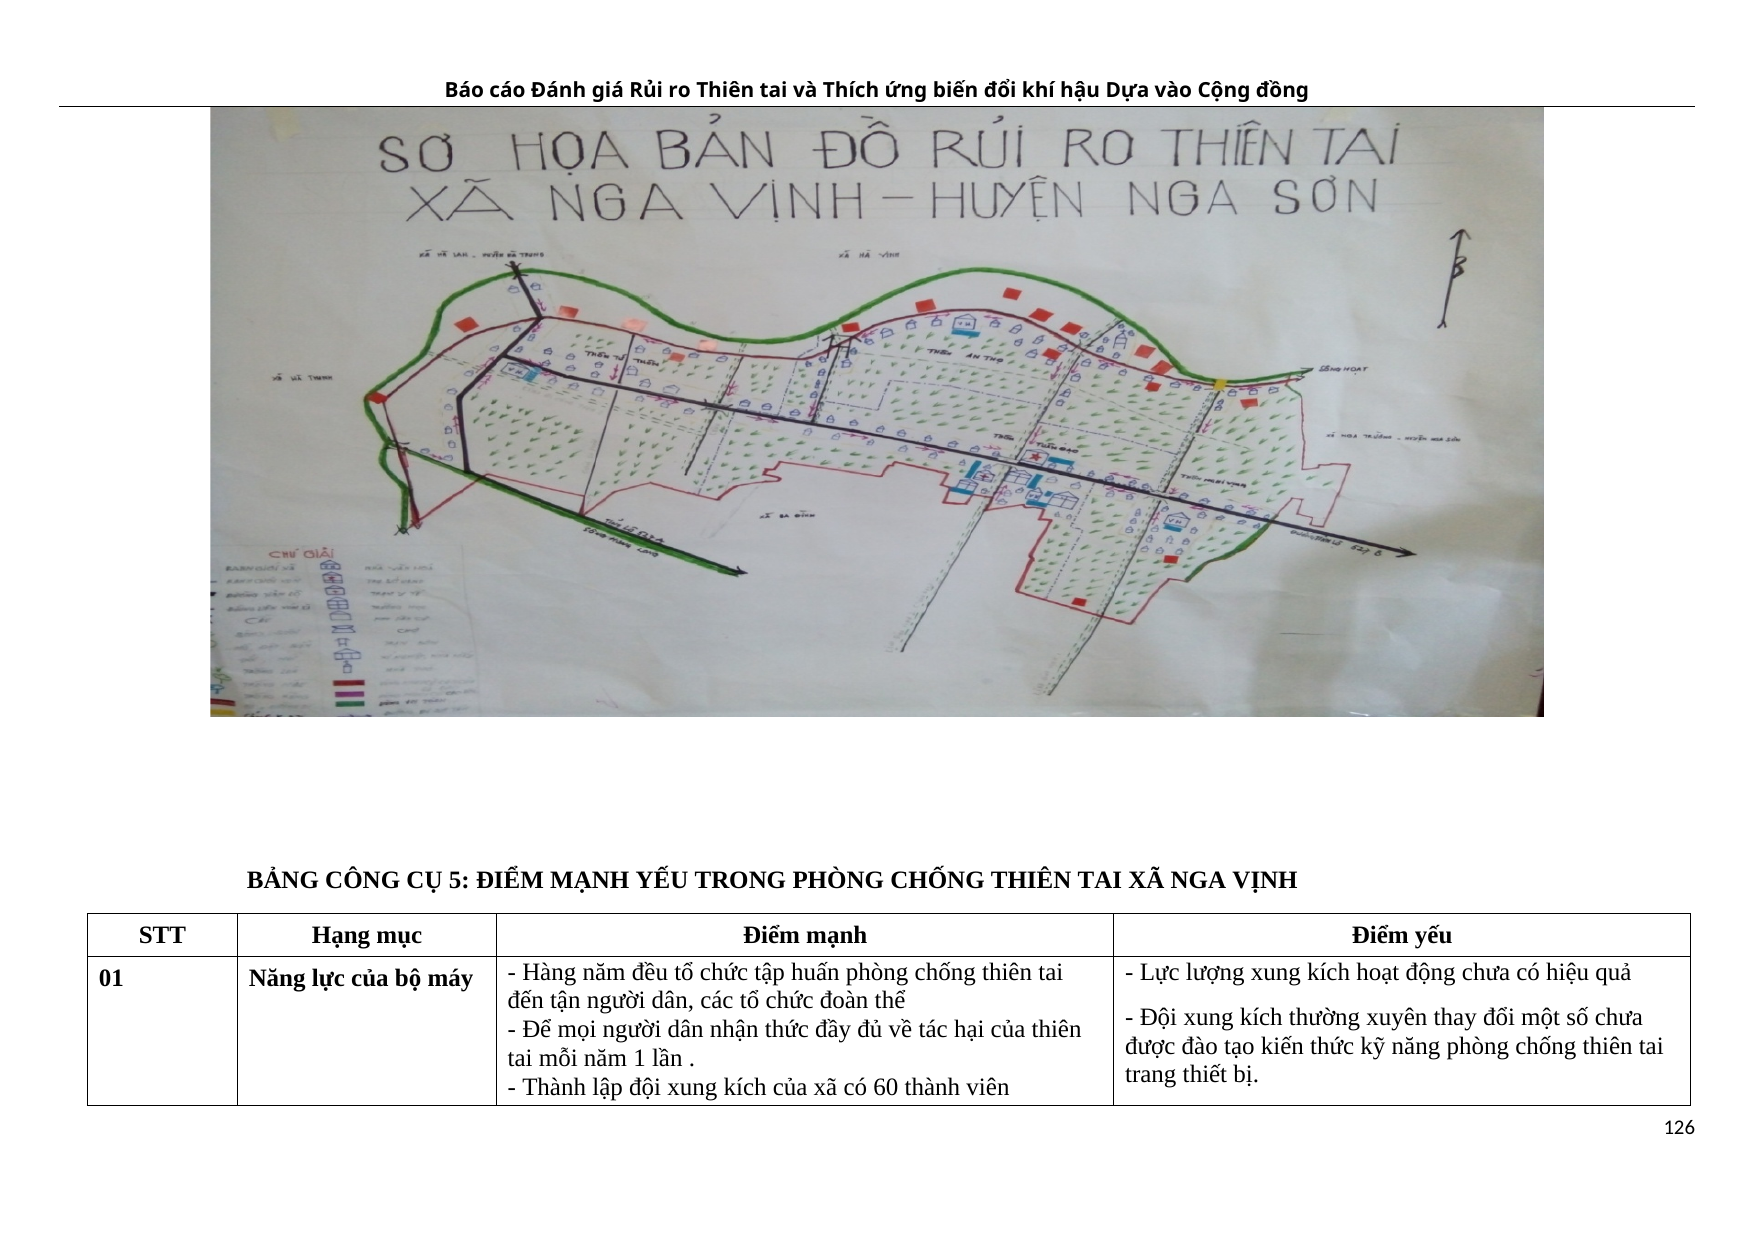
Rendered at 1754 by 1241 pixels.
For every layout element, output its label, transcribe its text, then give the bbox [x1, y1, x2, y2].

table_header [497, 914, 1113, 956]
text BẢNG CÔNG CỤ 5: ĐIỂM MẠNH YẾU TRONG PHÒNG CHỐNG THIÊN TAI XÃ NGA VỊNH [59, 866, 1695, 894]
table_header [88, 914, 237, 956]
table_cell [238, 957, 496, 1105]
picture [210, 107, 1544, 717]
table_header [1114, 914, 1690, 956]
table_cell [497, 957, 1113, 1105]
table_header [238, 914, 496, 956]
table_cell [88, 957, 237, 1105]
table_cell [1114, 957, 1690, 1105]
